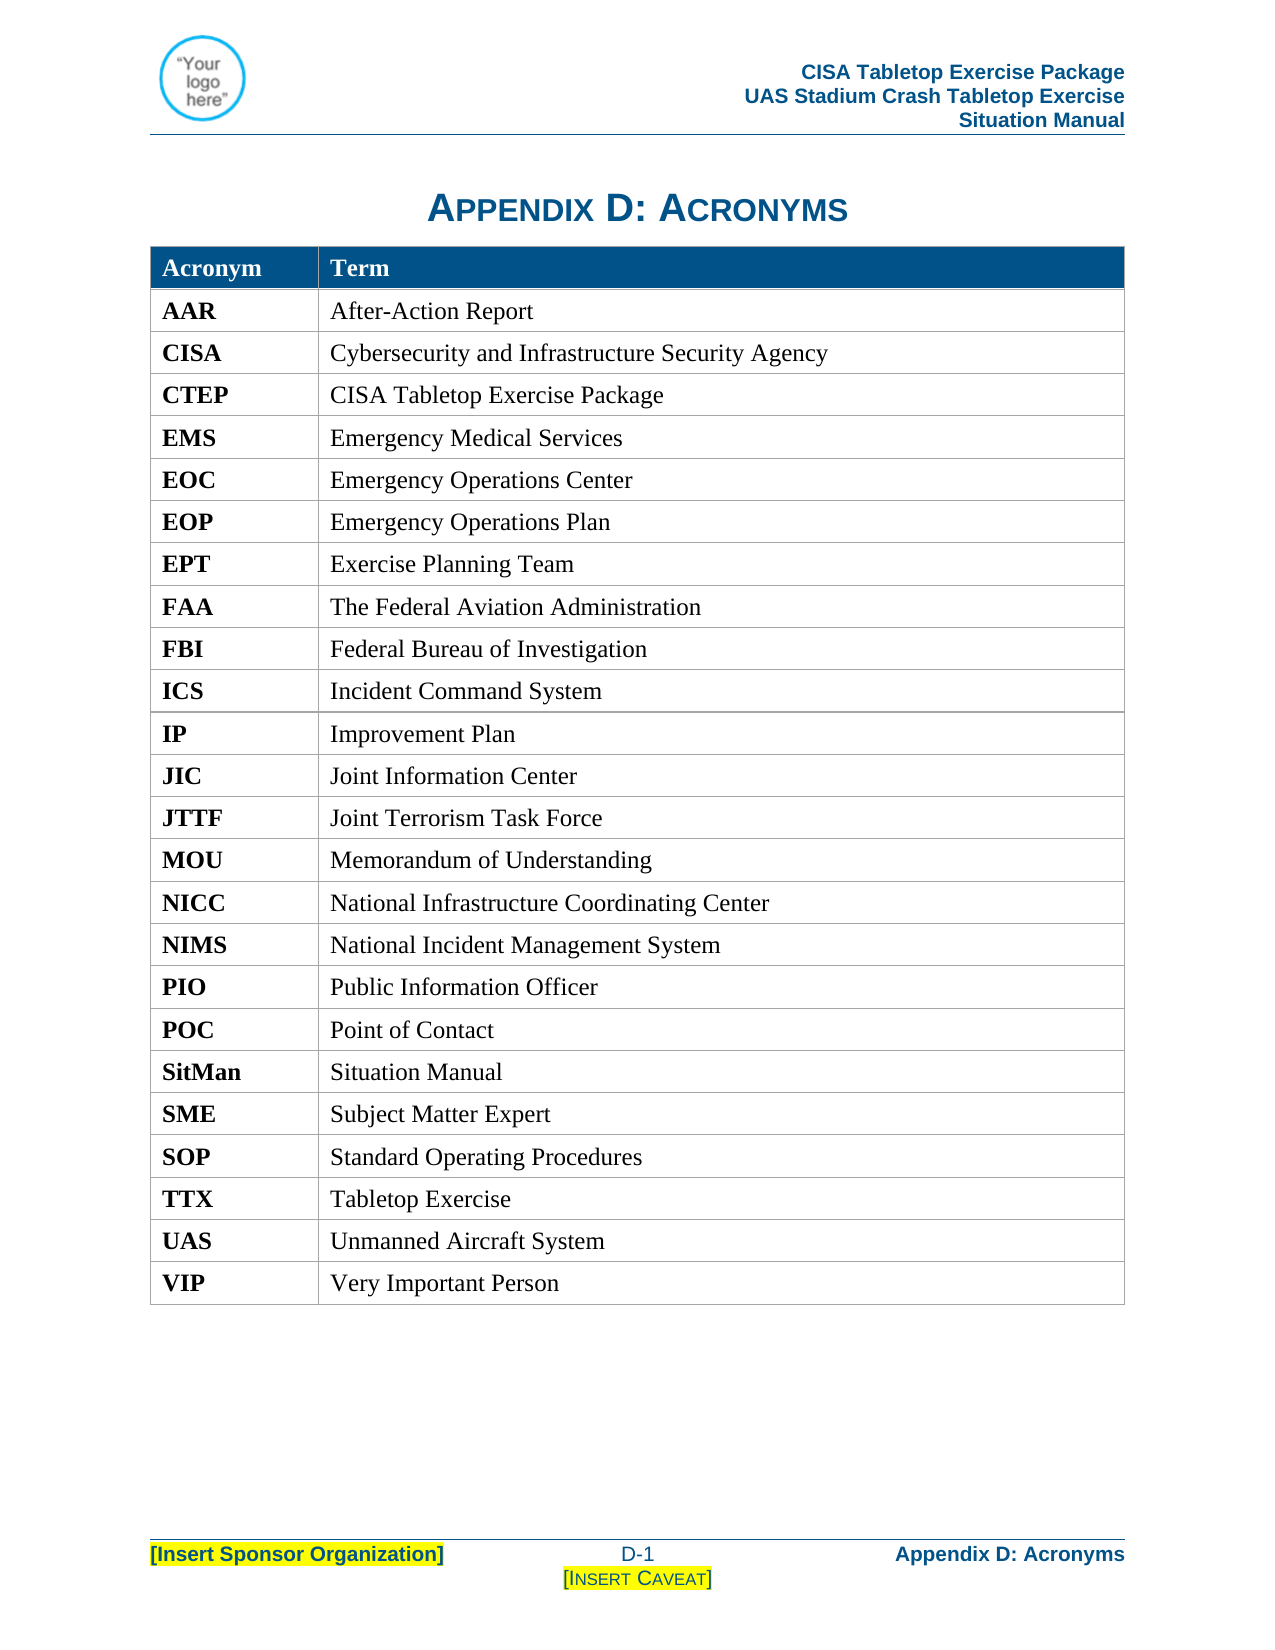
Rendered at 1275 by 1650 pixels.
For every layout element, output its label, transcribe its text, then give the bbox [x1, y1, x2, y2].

table_cell ICS [151, 670, 318, 711]
table_cell National Incident Management System [319, 924, 1124, 965]
table_cell Emergency Operations Center [319, 459, 1124, 500]
table_cell After-Action Report [319, 290, 1124, 331]
table_cell SOP [151, 1135, 318, 1177]
table_header Term [319, 247, 1124, 288]
picture [159, 35, 254, 123]
table_cell POC [151, 1009, 318, 1050]
table_cell The Federal Aviation Administration [319, 586, 1124, 627]
table_cell CTEP [151, 374, 318, 415]
table_cell Situation Manual [319, 1051, 1124, 1092]
table_cell Emergency Operations Plan [319, 501, 1124, 542]
table_cell IP [151, 713, 318, 754]
table_cell UAS [151, 1220, 318, 1261]
table_cell Improvement Plan [319, 713, 1124, 754]
table_cell Tabletop Exercise [319, 1178, 1124, 1219]
table_cell Point of Contact [319, 1009, 1124, 1050]
table_cell NICC [151, 882, 318, 923]
table_cell Standard Operating Procedures [319, 1135, 1124, 1177]
table_cell JTTF [151, 797, 318, 838]
table_cell CISA Tabletop Exercise Package [319, 374, 1124, 415]
table_cell NIMS [151, 924, 318, 965]
table_cell Federal Bureau of Investigation [319, 628, 1124, 669]
table_cell SME [151, 1093, 318, 1134]
table_cell Emergency Medical Services [319, 416, 1124, 458]
table_cell Unmanned Aircraft System [319, 1220, 1124, 1261]
picture [163, 39, 243, 118]
table_cell EPT [151, 543, 318, 584]
table_cell VIP [151, 1262, 318, 1303]
table_cell EMS [151, 416, 318, 458]
table_header Acronym [151, 247, 318, 288]
table_cell Joint Terrorism Task Force [319, 797, 1124, 838]
table_cell Joint Information Center [319, 755, 1124, 796]
table_cell EOC [151, 459, 318, 500]
picture [159, 35, 201, 76]
table_cell SitMan [151, 1051, 318, 1092]
table_cell Memorandum of Understanding [319, 839, 1124, 881]
table_cell MOU [151, 839, 318, 881]
table_cell Subject Matter Expert [319, 1093, 1124, 1134]
table_cell PIO [151, 966, 318, 1007]
table_cell CISA [151, 332, 318, 373]
table_cell FAA [151, 586, 318, 627]
table_cell TTX [151, 1178, 318, 1219]
table_cell Very Important Person [319, 1262, 1124, 1303]
table_cell FBI [151, 628, 318, 669]
table_cell National Infrastructure Coordinating Center [319, 882, 1124, 923]
table_cell AAR [151, 290, 318, 331]
table_cell JIC [151, 755, 318, 796]
table_cell Exercise Planning Team [319, 543, 1124, 584]
table_cell Incident Command System [319, 670, 1124, 711]
table_cell EOP [151, 501, 318, 542]
table_cell Cybersecurity and Infrastructure Security Agency [319, 332, 1124, 373]
table_cell Public Information Officer [319, 966, 1124, 1007]
subtitle Appendix D: Acronyms [150, 184, 1125, 229]
